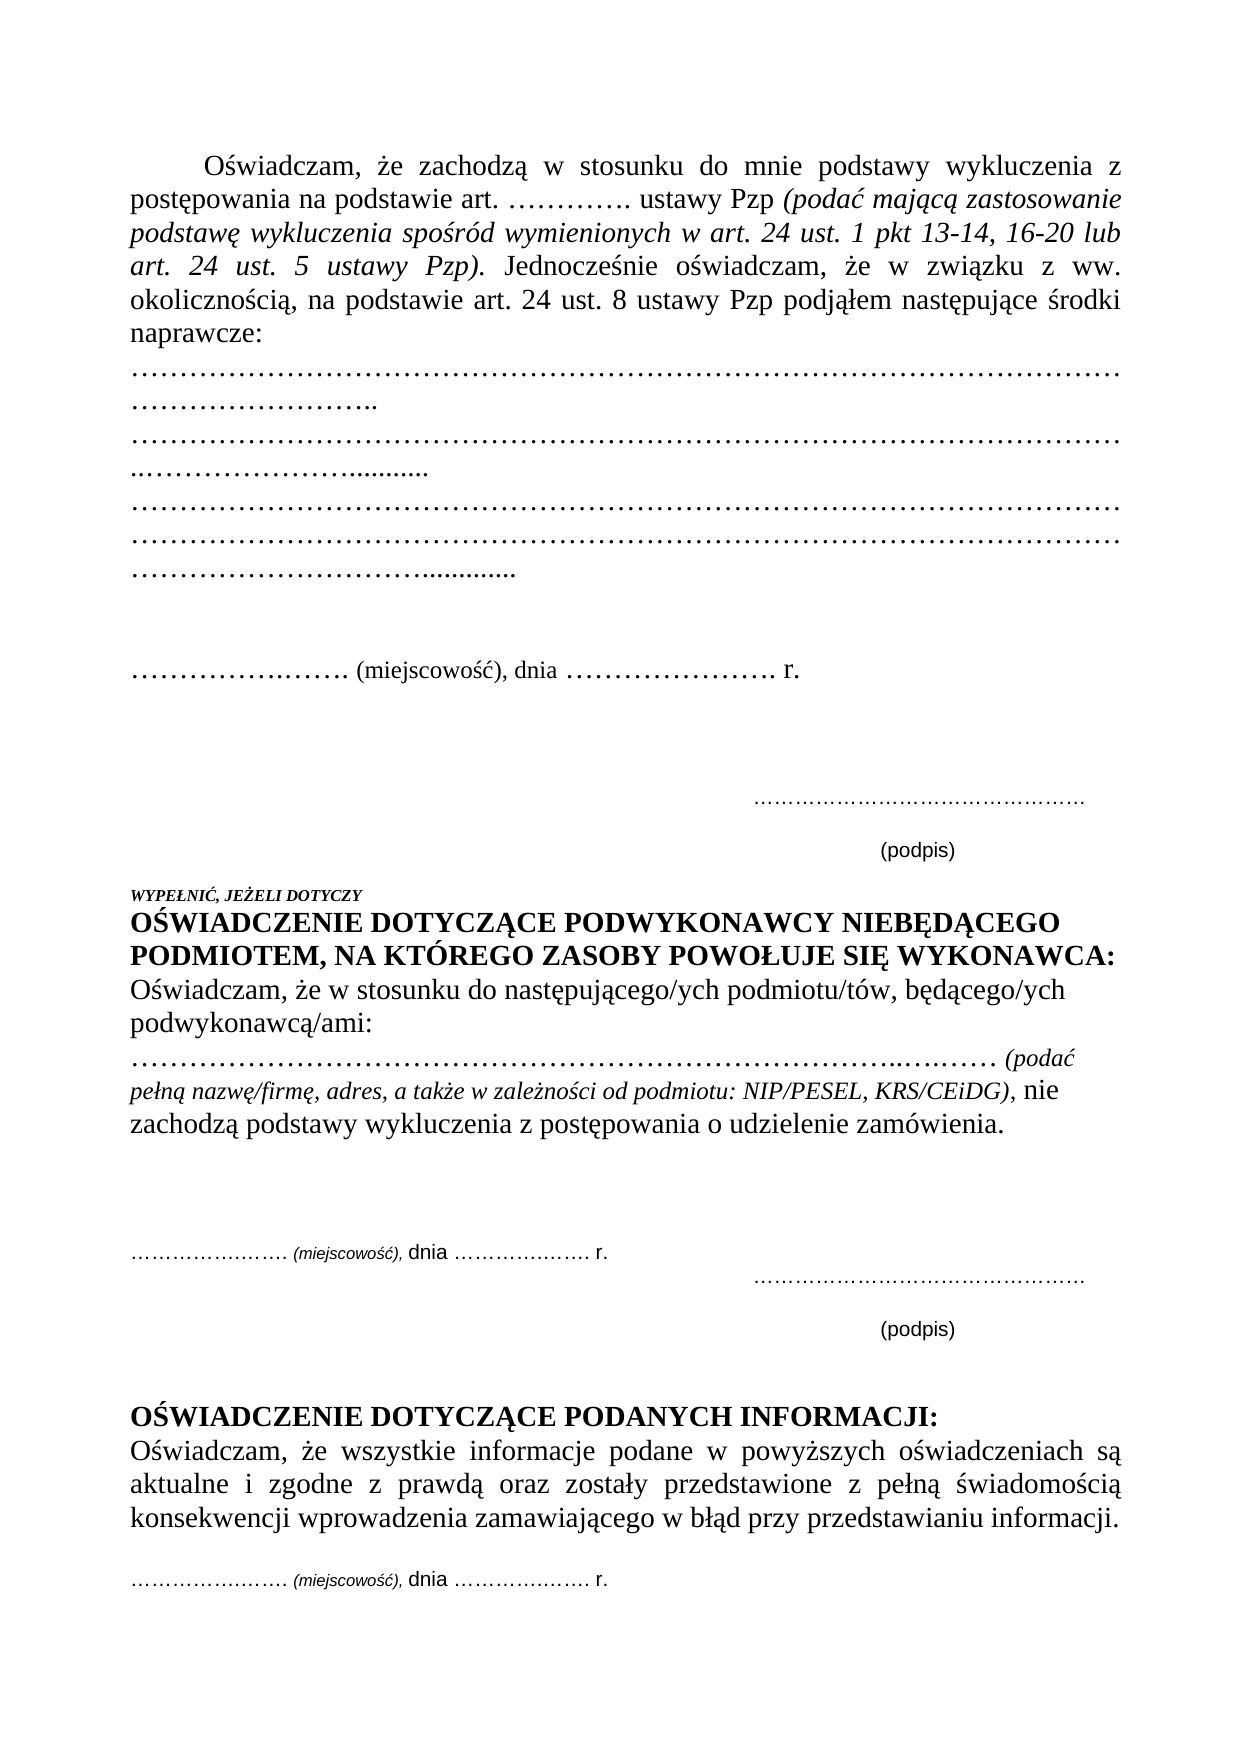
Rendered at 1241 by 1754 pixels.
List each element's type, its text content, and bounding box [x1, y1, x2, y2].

text ………………………………………… [130, 785, 1122, 809]
text …………….……. (miejscowość), dnia …………………. r. [130, 651, 1122, 684]
text ………………………………………… [130, 1264, 1122, 1288]
text (podpis) [130, 809, 1122, 862]
text (podpis) [130, 1288, 1122, 1341]
text Oświadczam, że w stosunku do następującego/ych podmiotu/tów, będącego/ych podwykonawcą/ami:……………………………………………………………………..….…… (podać pełną nazwę/firmę, adres, a także w zależności od podmiotu: NIP/PESEL, KRS/CEiDG), nie zachodzą podstawy wykluczenia z postępowania o udzielenie zamówienia. [130, 972, 1122, 1139]
text …………….……. (miejscowość), dnia ………….……. r. [130, 1567, 1122, 1591]
text Oświadczam, że wszystkie informacje podane w powyższych oświadczeniach są aktualne i zgodne z prawdą oraz zostały przedstawione z pełną świadomością konsekwencji wprowadzenia zamawiającego w błąd przy przedstawianiu informacji. [130, 1433, 1122, 1534]
text WYPEŁNIĆ, JEŻELI DOTYCZY [130, 886, 1122, 905]
text OŚWIADCZENIE DOTYCZĄCE PODANYCH INFORMACJI: [130, 1399, 1122, 1433]
text …………….……. (miejscowość), dnia ………….……. r. [130, 1240, 1122, 1264]
text OŚWIADCZENIE DOTYCZĄCE PODWYKONAWCY NIEBĘDĄCEGO PODMIOTEM, NA KTÓREGO ZASOBY POWOŁUJE SIĘ WYKONAWCA: [130, 905, 1122, 972]
text Oświadczam, że zachodzą w stosunku do mnie podstawy wykluczenia z postępowania na podstawie art. …………. ustawy Pzp (podać mającą zastosowanie podstawę wykluczenia spośród wymienionych w art. 24 ust. 1 pkt 13-14, 16-20 lub art. 24 ust. 5 ustawy Pzp). Jednocześnie oświadczam, że w związku z ww. okolicznością, na podstawie art. 24 ust. 8 ustawy Pzp podjąłem następujące środki naprawcze: ………………………………………………………………………………………………………………..…………………………………………………………………………………………..…………………...........………………………………………………………………………………………………………………………………………………………………………………………………………………............. [130, 148, 1122, 584]
